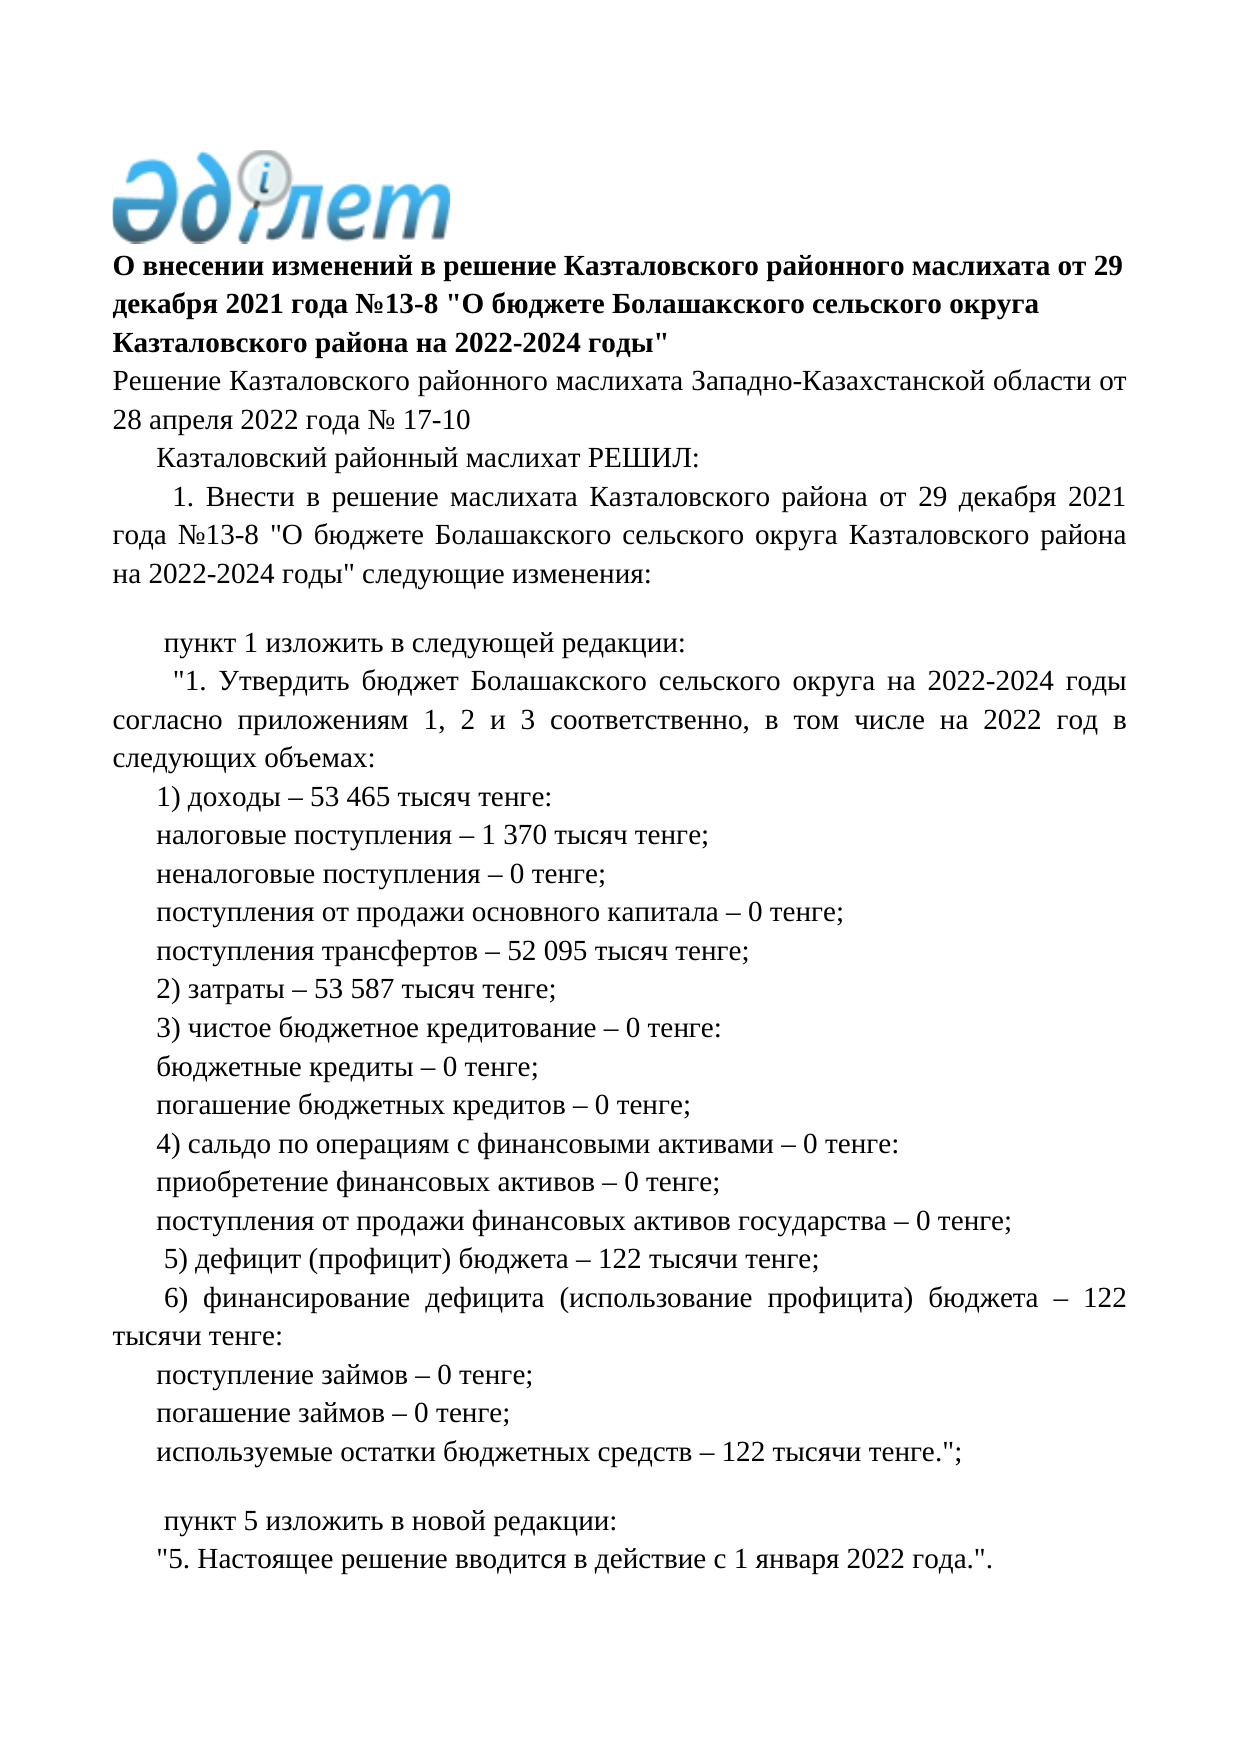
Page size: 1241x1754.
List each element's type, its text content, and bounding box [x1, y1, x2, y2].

text О внесении изменений в решение Казталовского районного маслихата от 29 декабря 2021 года №13-8 "О бюджете Болашакского сельского округа Казталовского района на 2022-2024 годы" [112, 248, 1128, 358]
text 4) сальдо по операциям с финансовыми активами – 0 тенге: [112, 1126, 1128, 1159]
text бюджетные кредиты – 0 тенге; [112, 1049, 1128, 1082]
text приобретение финансовых активов – 0 тенге; [112, 1164, 1128, 1198]
text используемые остатки бюджетных средств – 122 тысячи тенге."; [112, 1434, 1128, 1468]
text "5. Настоящее решение вводится в действие с 1 января 2022 года.". [112, 1541, 1128, 1575]
text налоговые поступления – 1 370 тысяч тенге; [112, 817, 1128, 851]
text пункт 5 изложить в новой редакции: [112, 1503, 1128, 1536]
text поступления от продажи финансовых активов государства – 0 тенге; [112, 1203, 1128, 1236]
text 1. Внести в решение маслихата Казталовского района от 29 декабря 2021 года №13-8 "О бюджете Болашакского сельского округа Казталовского района на 2022-2024 годы" следующие изменения: [112, 479, 1128, 589]
text пункт 1 изложить в следующей редакции: [112, 625, 1128, 658]
text погашение бюджетных кредитов – 0 тенге; [112, 1087, 1128, 1121]
text 1) доходы – 53 465 тысяч тенге: [112, 779, 1128, 812]
text 2) затраты – 53 587 тысяч тенге; [112, 972, 1128, 1005]
text Решение Казталовского районного маслихата Западно-Казахстанской области от 28 апреля 2022 года № 17-10 [112, 363, 1128, 435]
text поступление займов – 0 тенге; [112, 1357, 1128, 1391]
text поступления от продажи основного капитала – 0 тенге; [112, 894, 1128, 928]
text поступления трансфертов – 52 095 тысяч тенге; [112, 933, 1128, 967]
text 5) дефицит (профицит) бюджета – 122 тысячи тенге; [112, 1241, 1128, 1275]
text погашение займов – 0 тенге; [112, 1396, 1128, 1429]
text неналоговые поступления – 0 тенге; [112, 856, 1128, 889]
picture [112, 150, 451, 244]
text "1. Утвердить бюджет Болашакского сельского округа на 2022-2024 годы согласно приложениям 1, 2 и 3 соответственно, в том числе на 2022 год в следующих объемах: [112, 663, 1128, 774]
text 3) чистое бюджетное кредитование – 0 тенге: [112, 1010, 1128, 1044]
text 6) финансирование дефицита (использование профицита) бюджета – 122 тысячи тенге: [112, 1280, 1128, 1352]
text Казталовский районный маслихат РЕШИЛ: [112, 440, 1128, 474]
